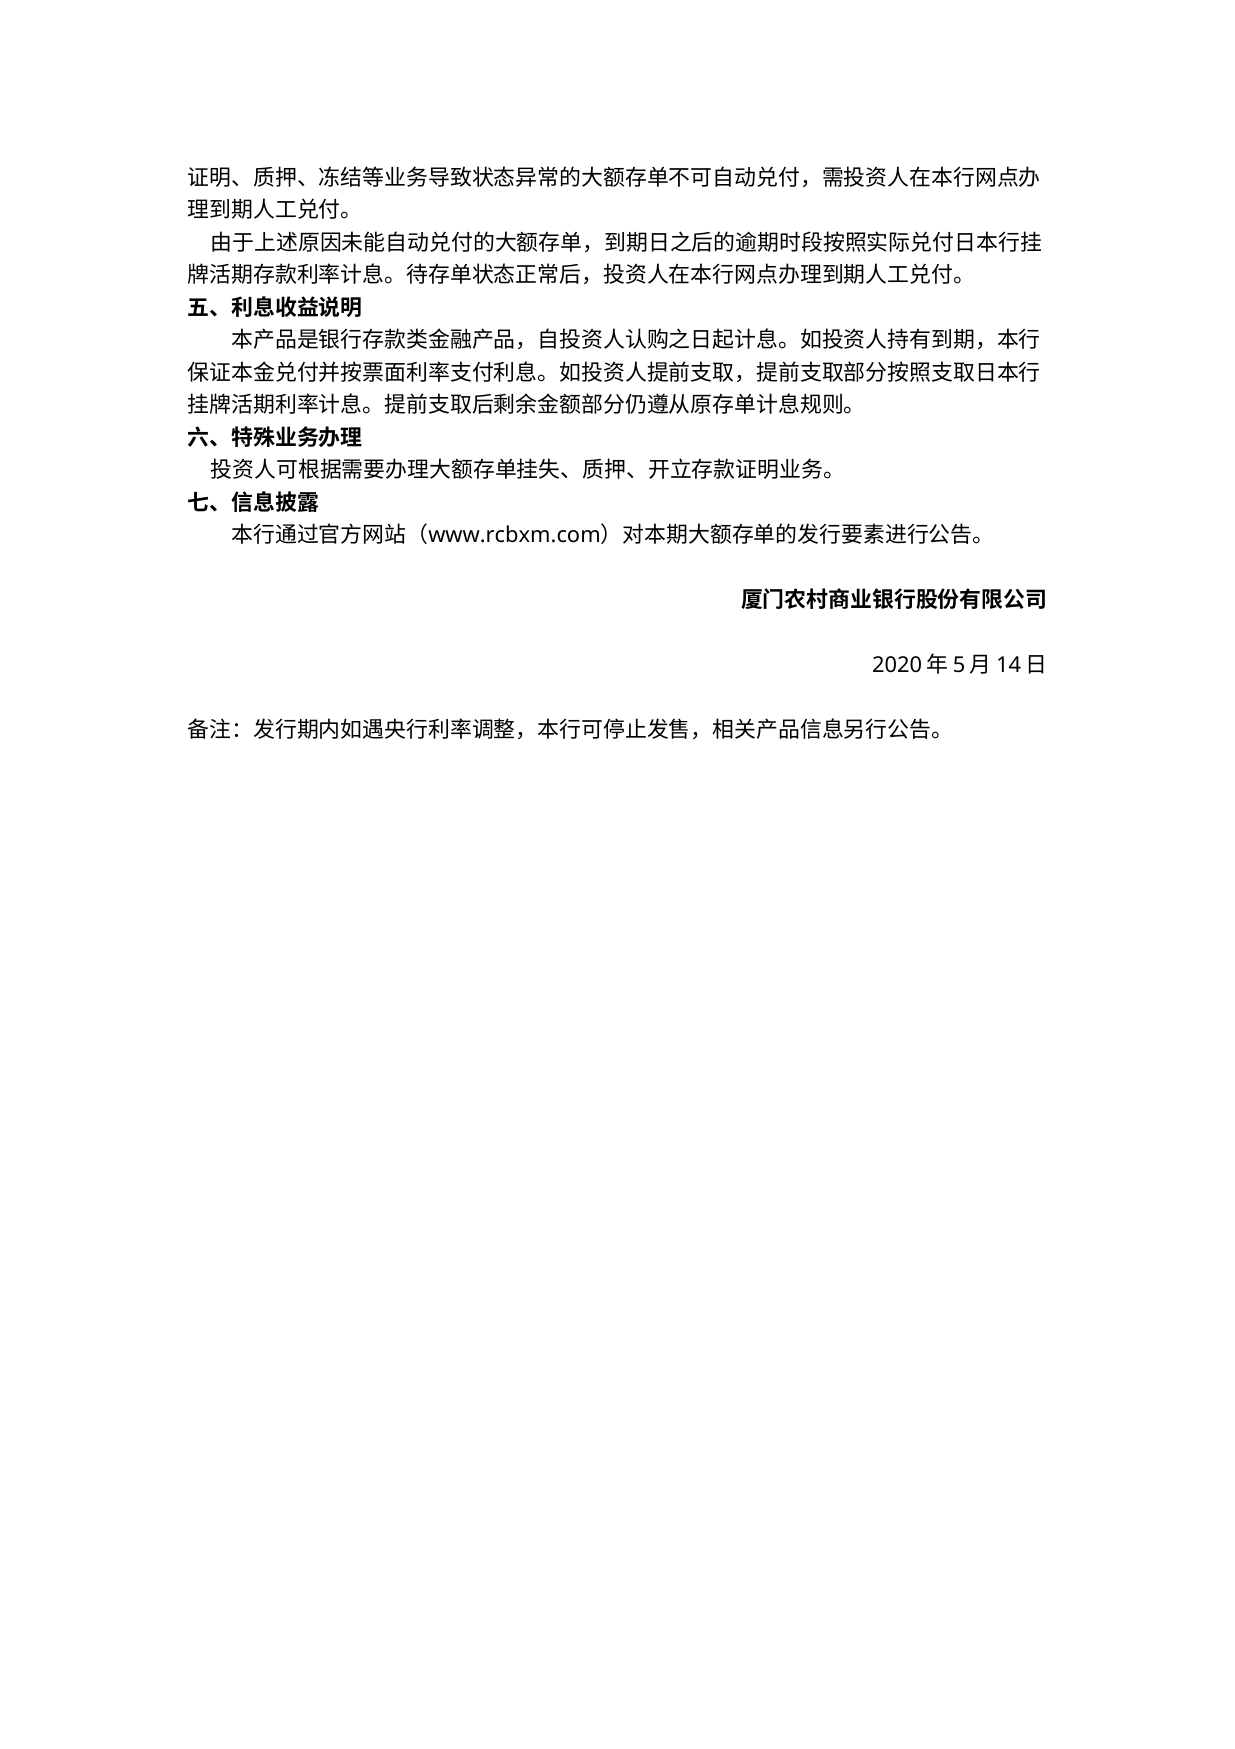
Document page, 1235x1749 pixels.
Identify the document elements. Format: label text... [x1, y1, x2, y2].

text 六、特殊业务办理 [187, 419, 1047, 452]
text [187, 159, 1047, 224]
text 备注：发行期内如遇央行利率调整，本行可停止发售，相关产品信息另行公告。 [187, 712, 1047, 744]
text 本产品是银行存款类金融产品，自投资人认购之日起计息。如投资人持有到期，本行保证本金兑付并按票面利率支付利息。如投资人提前支取，提前支取部分按照支取日本行挂牌活期利率计息。提前支取后剩余金额部分仍遵从原存单计息规则。 [187, 322, 1047, 419]
text 厦门农村商业银行股份有限公司 [187, 582, 1047, 614]
text 投资人可根据需要办理大额存单挂失、质押、开立存款证明业务。 [187, 452, 1047, 484]
text 五、利息收益说明 [187, 289, 1047, 322]
text 由于上述原因未能自动兑付的大额存单，到期日之后的逾期时段按照实际兑付日本行挂牌活期存款利率计息。待存单状态正常后，投资人在本行网点办理到期人工兑付。 [187, 224, 1047, 289]
text 2020年5月14日 [187, 647, 1047, 679]
text 本行通过官方网站（www.rcbxm.com）对本期大额存单的发行要素进行公告。 [187, 517, 1047, 549]
text 七、信息披露 [187, 484, 1047, 517]
